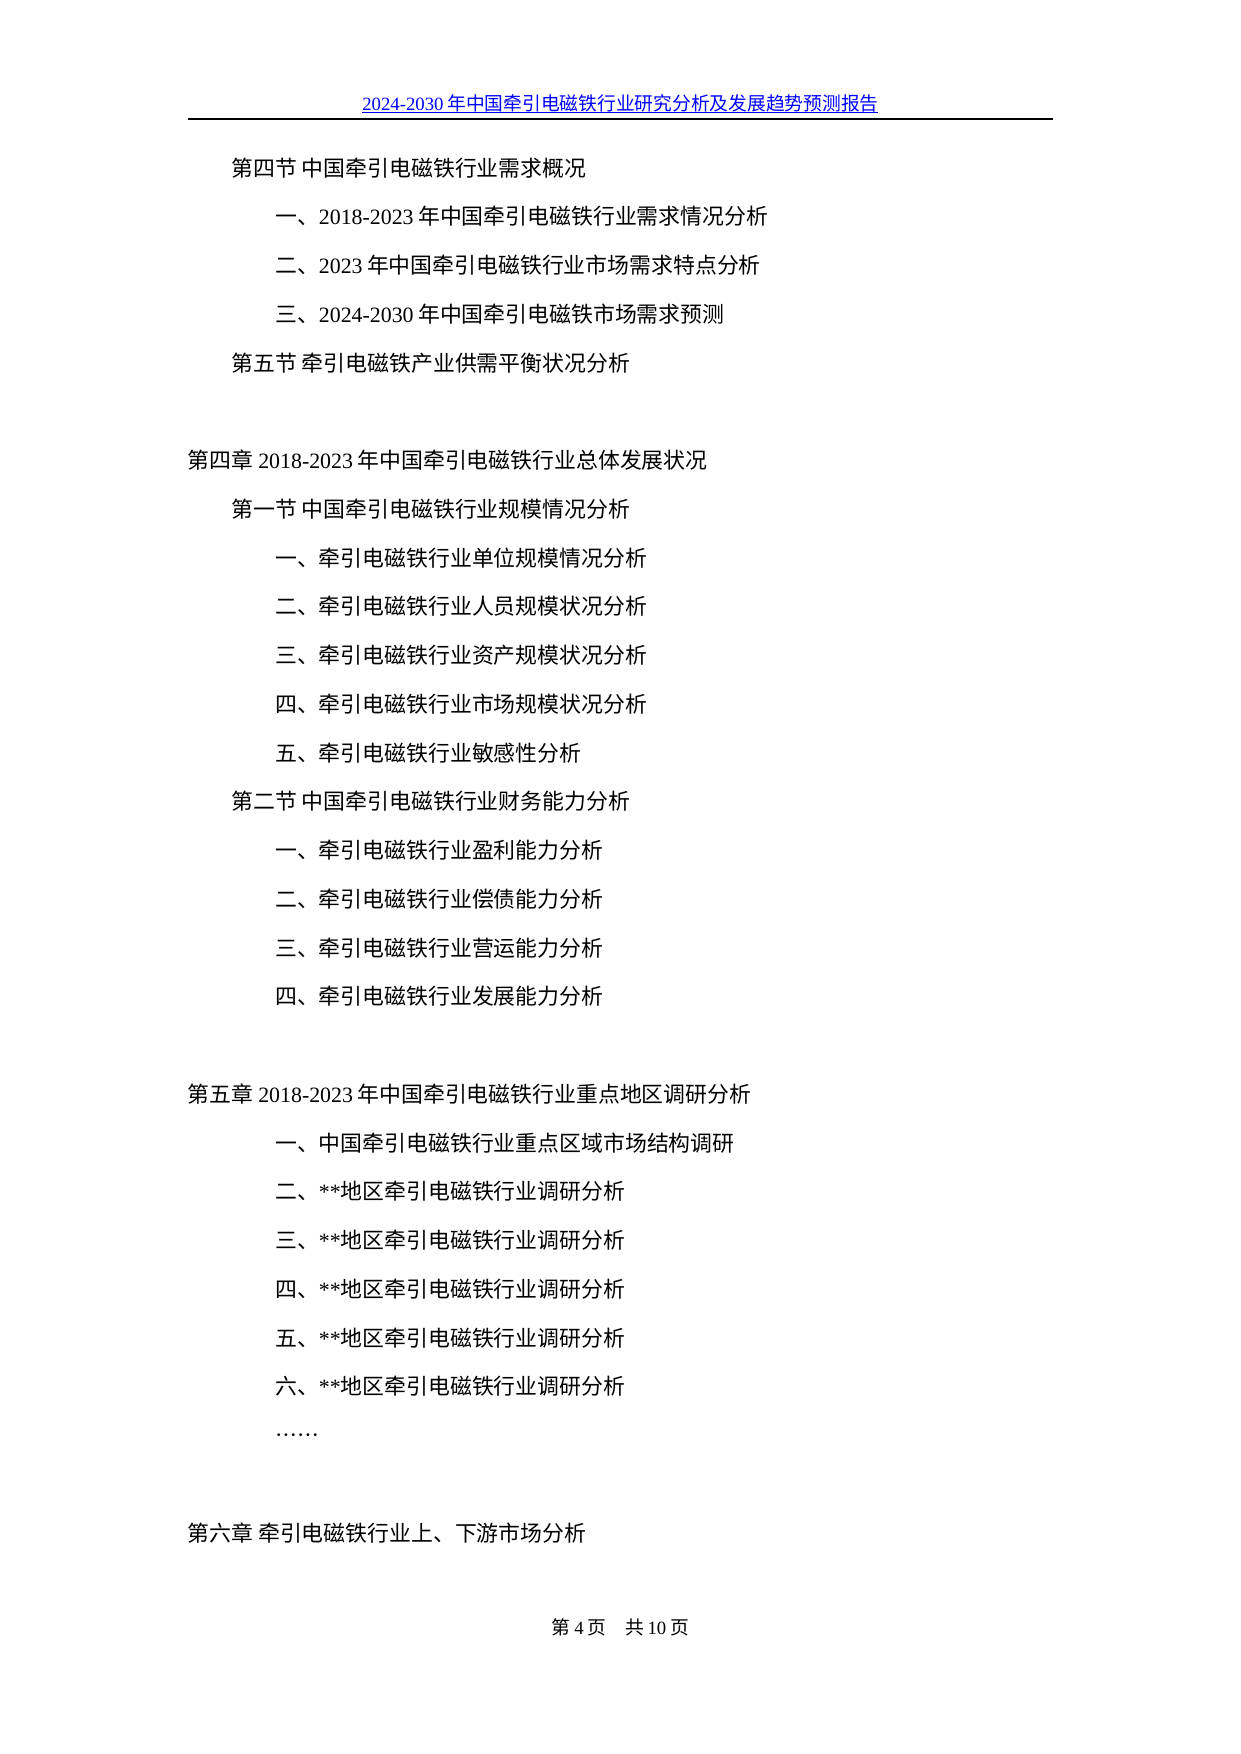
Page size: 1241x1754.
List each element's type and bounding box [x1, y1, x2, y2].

text [187, 150, 1053, 1548]
